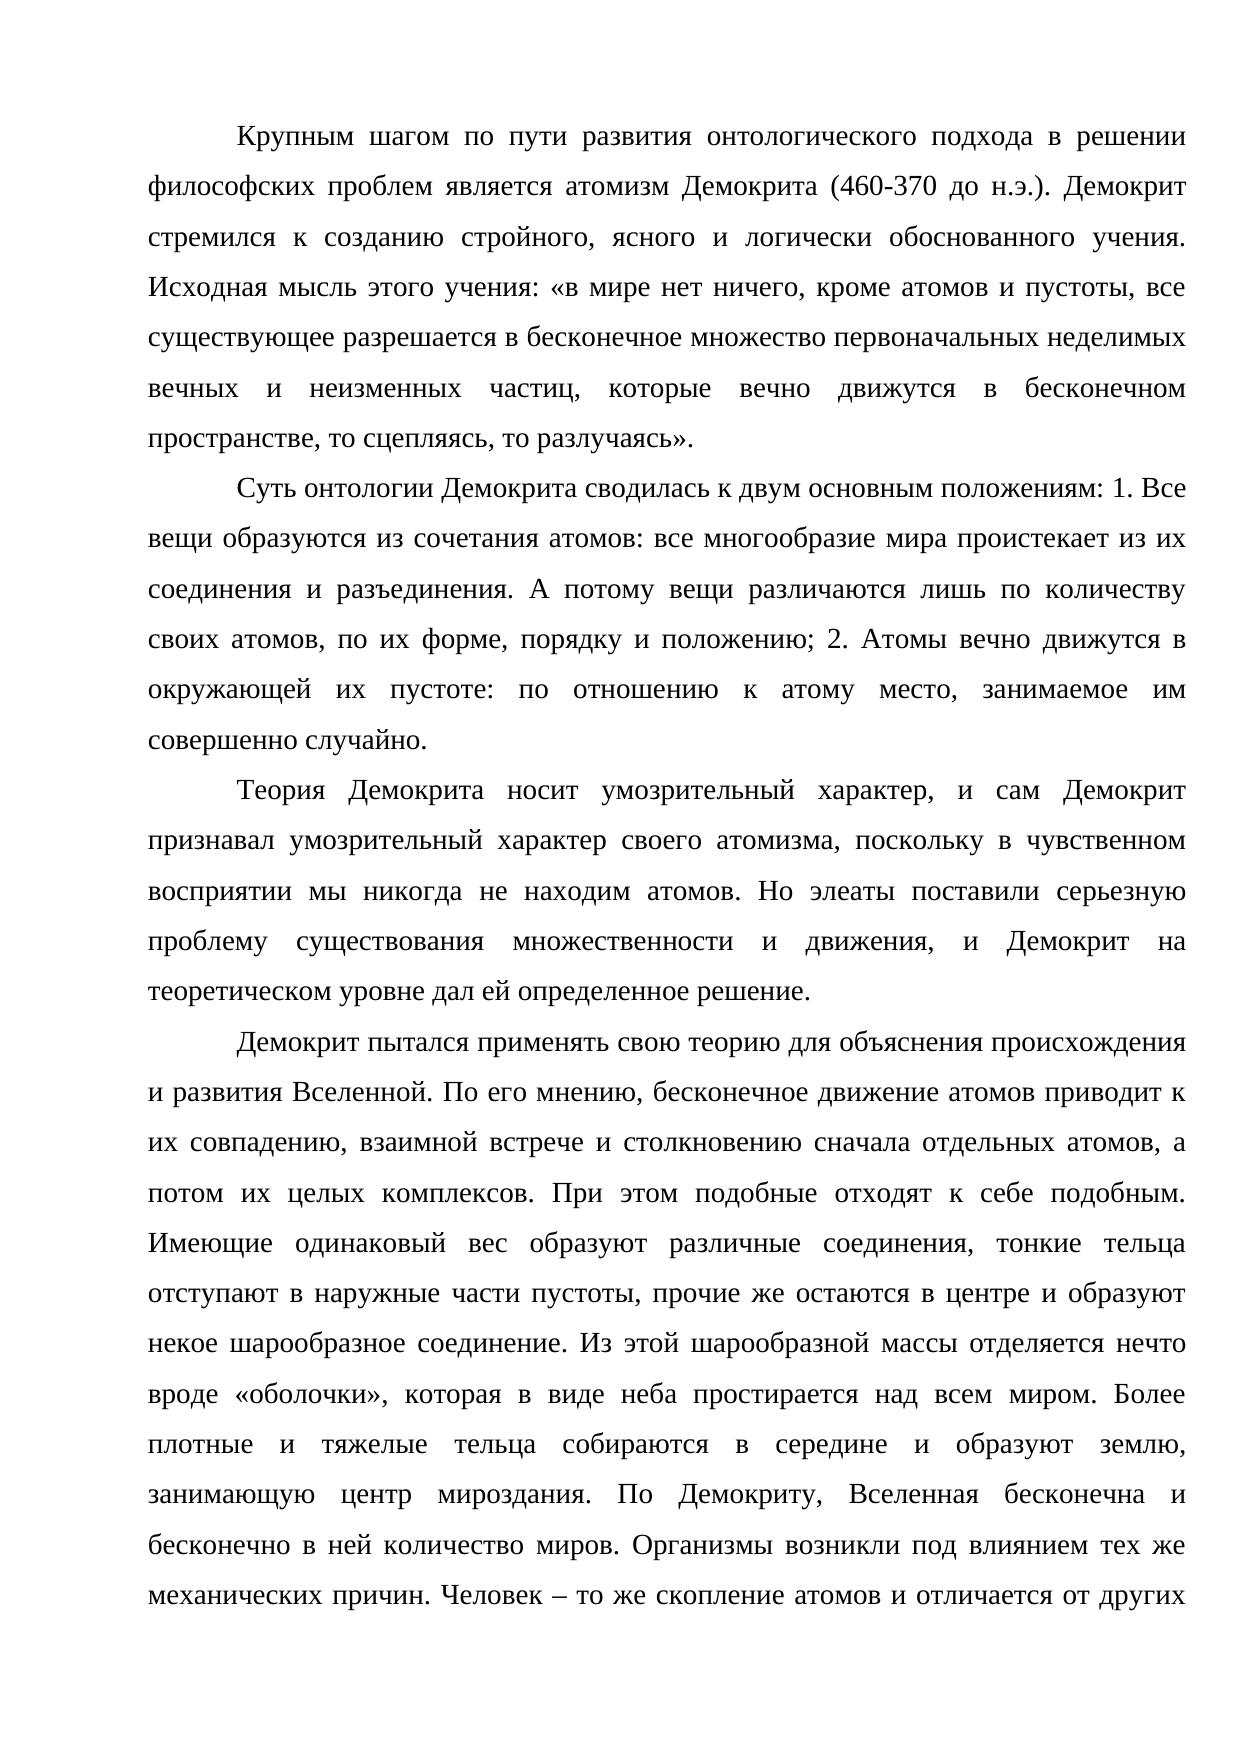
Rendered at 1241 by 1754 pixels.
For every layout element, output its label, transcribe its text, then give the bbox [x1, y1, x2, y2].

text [148, 1024, 1187, 1611]
text Крупным шагом по пути развития онтологического подхода в решении философских проблем является атомизм Демокрита (460-370 до н.э.). Демокрит стремился к созданию стройного, ясного и логически обоснованного учения. Исходная мысль этого учения: «в мире нет ничего, кроме атомов и пустоты, все существующее разрешается в бесконечное множество первоначальных неделимых вечных и неизменных частиц, которые вечно движутся в бесконечном пространстве, то сцепляясь, то разлучаясь». [148, 118, 1187, 453]
text Суть онтологии Демокрита сводилась к двум основным положениям: 1. Все вещи образуются из сочетания атомов: все многообразие мира проистекает из их соединения и разъединения. А потому вещи различаются лишь по количеству своих атомов, по их форме, порядку и положению; 2. Атомы вечно движутся в окружающей их пустоте: по отношению к атому место, занимаемое им совершенно случайно. [148, 470, 1187, 755]
text Теория Демокрита носит умозрительный характер, и сам Демокрит признавал умозрительный характер своего атомизма, поскольку в чувственном восприятии мы никогда не находим атомов. Но элеаты поставили серьезную проблему существования множественности и движения, и Демокрит на теоретическом уровне дал ей определенное решение. [148, 772, 1187, 1007]
